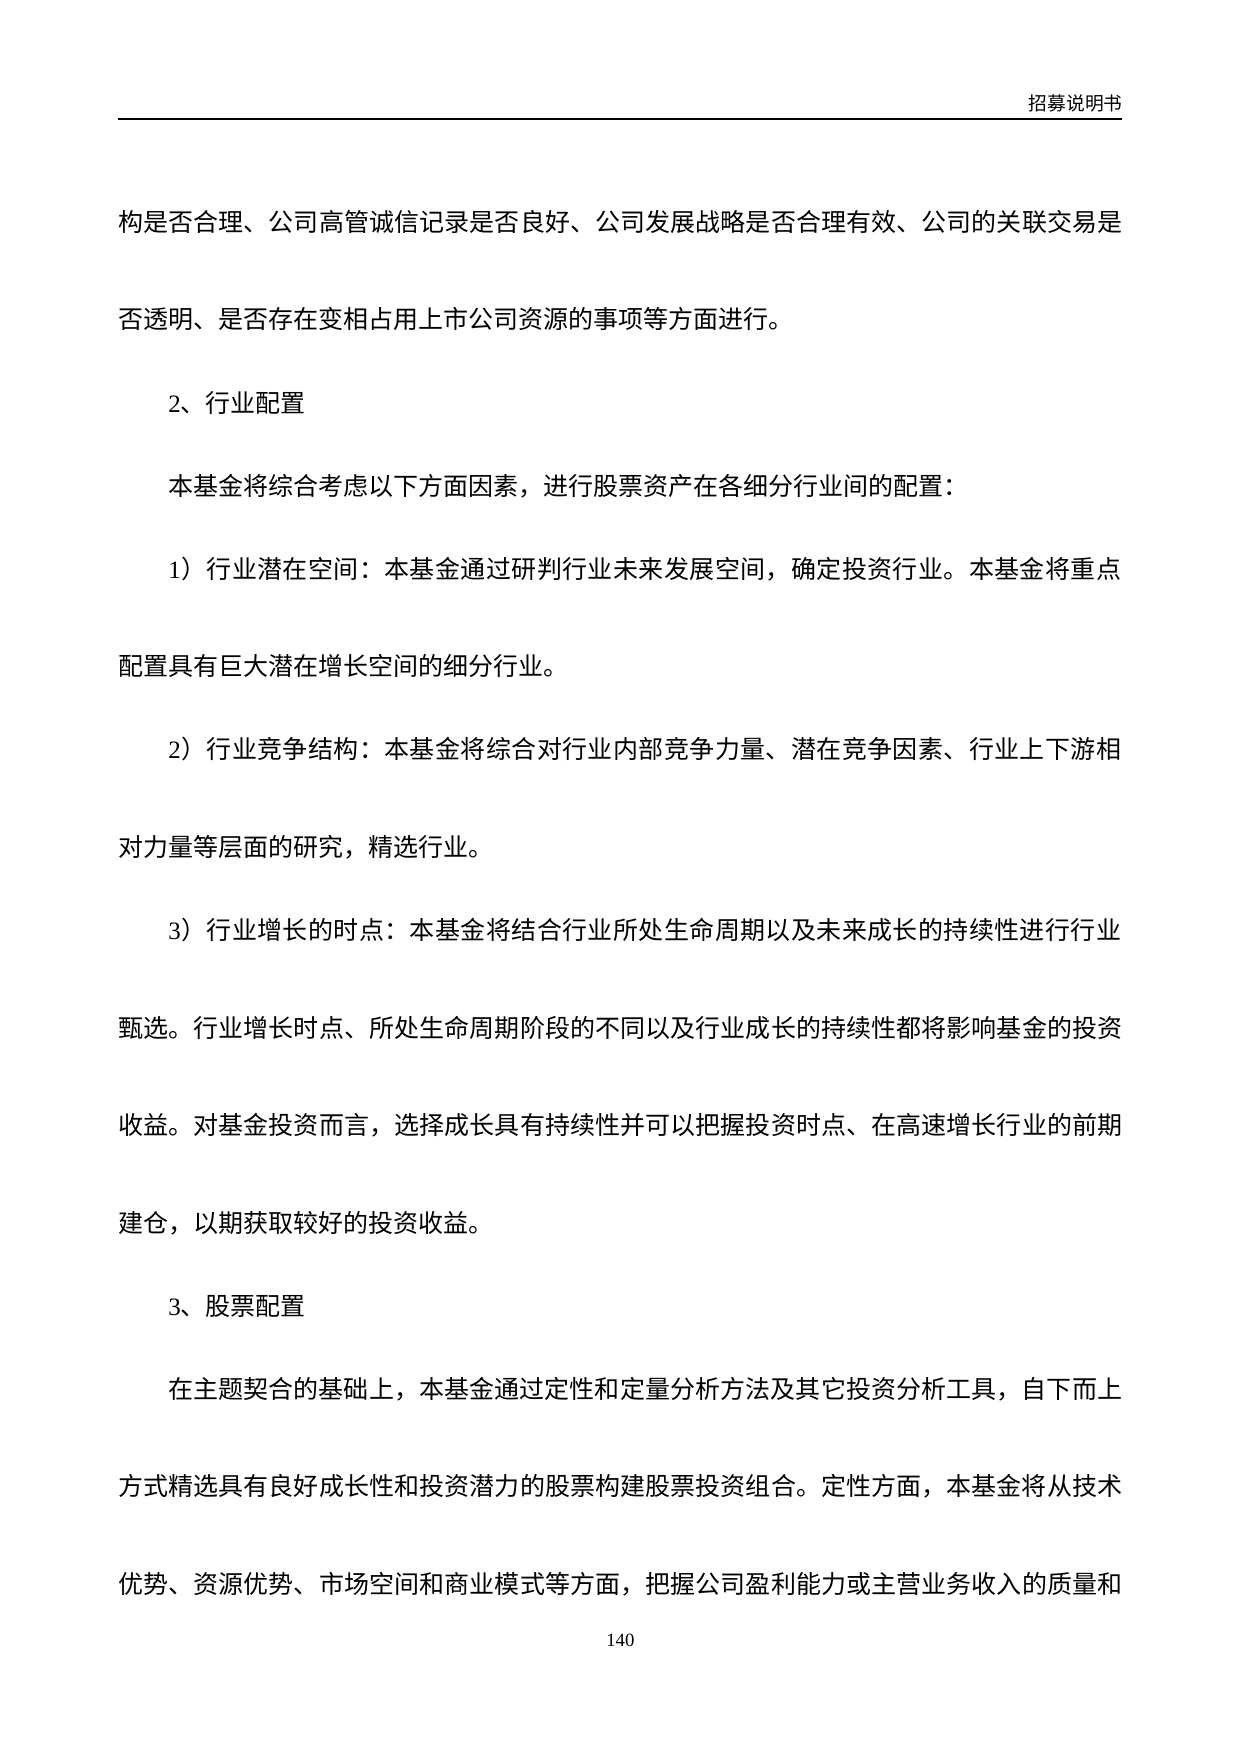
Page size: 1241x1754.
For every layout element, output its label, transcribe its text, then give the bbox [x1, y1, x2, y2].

text 2）行业竞争结构：本基金将综合对行业内部竞争力量、潜在竞争因素、行业上下游相对力量等层面的研究，精选行业。 [118, 716, 1122, 878]
text 本基金将综合考虑以下方面因素，进行股票资产在各细分行业间的配置： [118, 452, 1122, 517]
text 1）行业潜在空间：本基金通过研判行业未来发展空间，确定投资行业。本基金将重点配置具有巨大潜在增长空间的细分行业。 [118, 535, 1122, 697]
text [118, 1355, 1122, 1615]
text 3）行业增长的时点：本基金将结合行业所处生命周期以及未来成长的持续性进行行业甄选。行业增长时点、所处生命周期阶段的不同以及行业成长的持续性都将影响基金的投资收益。对基金投资而言，选择成长具有持续性并可以把握投资时点、在高速增长行业的前期建仓，以期获取较好的投资收益。 [118, 896, 1122, 1254]
text 2、行业配置 [118, 369, 1122, 434]
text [118, 188, 1122, 351]
text 3、股票配置 [118, 1272, 1122, 1337]
